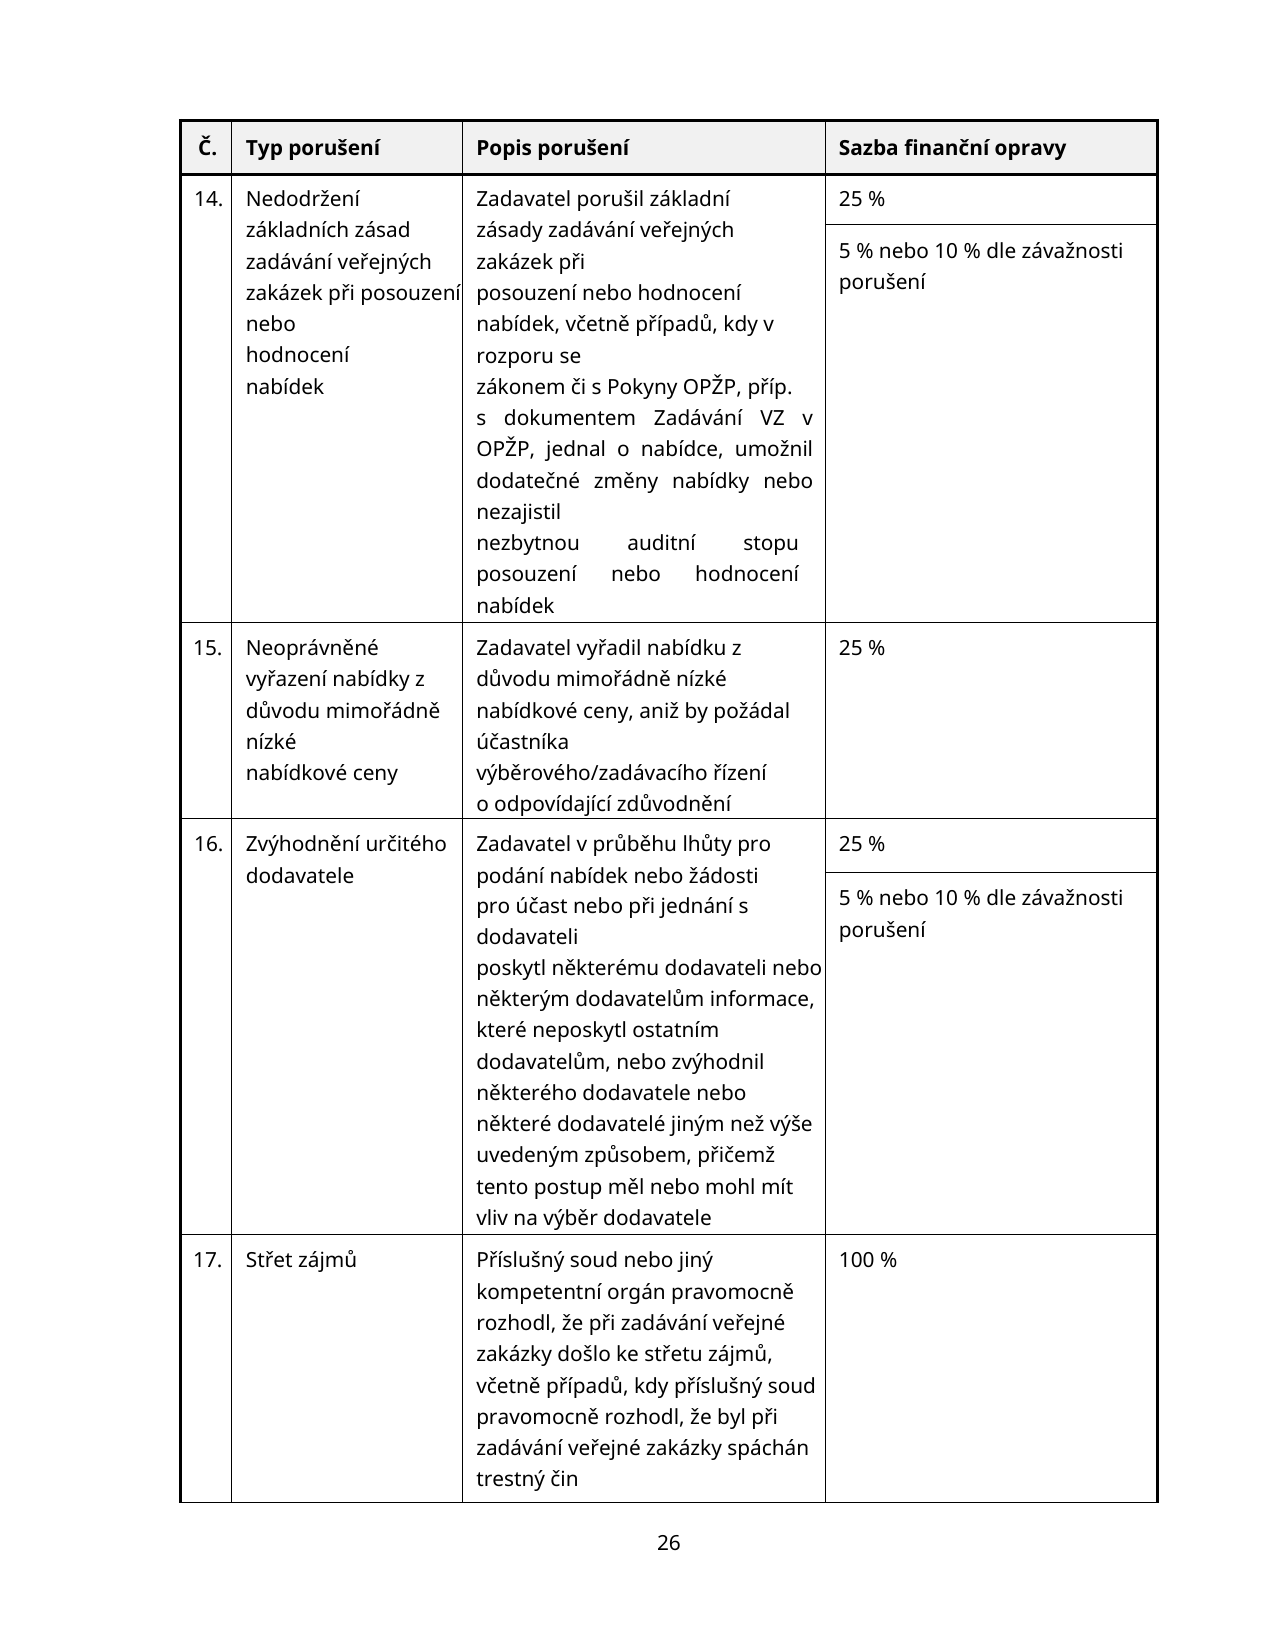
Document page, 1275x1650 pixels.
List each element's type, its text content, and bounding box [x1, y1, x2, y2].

table_cell Zvýhodnění určitého dodavatele [232, 819, 462, 1234]
table_cell Příslušný soud nebo jiný kompetentní orgán pravomocně rozhodl, že při zadávání veřejné zakázky došlo ke střetu zájmů, včetně případů, kdy příslušný soud pravomocně rozhodl, že byl při zadávání veřejné zakázky spáchán trestný čin [463, 1235, 825, 1501]
table_cell 17. [182, 1235, 231, 1501]
table_header Popis porušení [463, 122, 825, 173]
table_cell Nedodržení základních zásad zadávání veřejných zakázek při posouzení nebo hodnocení nabídek [232, 176, 462, 622]
table_cell 5 % nebo 10 % dle závažnosti porušení [826, 873, 1156, 1234]
table_cell Zadavatel v průběhu lhůty pro podání nabídek nebo žádosti pro účast nebo při jednání s dodavateli poskytl některému dodavateli nebo některým dodavatelům informace, které neposkytl ostatním dodavatelům, nebo zvýhodnil některého dodavatele nebo některé dodavatelé jiným než výše uvedeným způsobem, přičemž tento postup měl nebo mohl mít vliv na výběr dodavatele [463, 819, 825, 1234]
table_cell Střet zájmů [232, 1235, 462, 1501]
table_cell Zadavatel vyřadil nabídku z důvodu mimořádně nízké nabídkové ceny, aniž by požádal účastníka výběrového/zadávacího řízení o odpovídající zdůvodnění [463, 623, 825, 818]
table_cell 14. [182, 176, 231, 622]
table_cell 100 % [826, 1235, 1156, 1501]
table_cell 25 % [826, 623, 1156, 818]
table_cell 25 % [826, 176, 1156, 224]
table_header Sazba finanční opravy [826, 122, 1156, 173]
table_cell Neoprávněné vyřazení nabídky z důvodu mimořádně nízké nabídkové ceny [232, 623, 462, 818]
table_cell 25 % [826, 819, 1156, 872]
table_cell Zadavatel porušil základní zásady zadávání veřejných zakázek při posouzení nebo hodnocení nabídek, včetně případů, kdy v rozporu se zákonem či s Pokyny OPŽP, příp. s dokumentem Zadávání VZ v OPŽP, jednal o nabídce, umožnil dodatečné změny nabídky nebo nezajistil nezbytnou auditní stopu posouzení nebo hodnocení nabídek [463, 176, 825, 622]
table_cell 16. [182, 819, 231, 1234]
table_cell 15. [182, 623, 231, 818]
table_header Typ porušení [232, 122, 462, 173]
table_header Č. [182, 122, 231, 173]
table_cell 5 % nebo 10 % dle závažnosti porušení [826, 225, 1156, 622]
